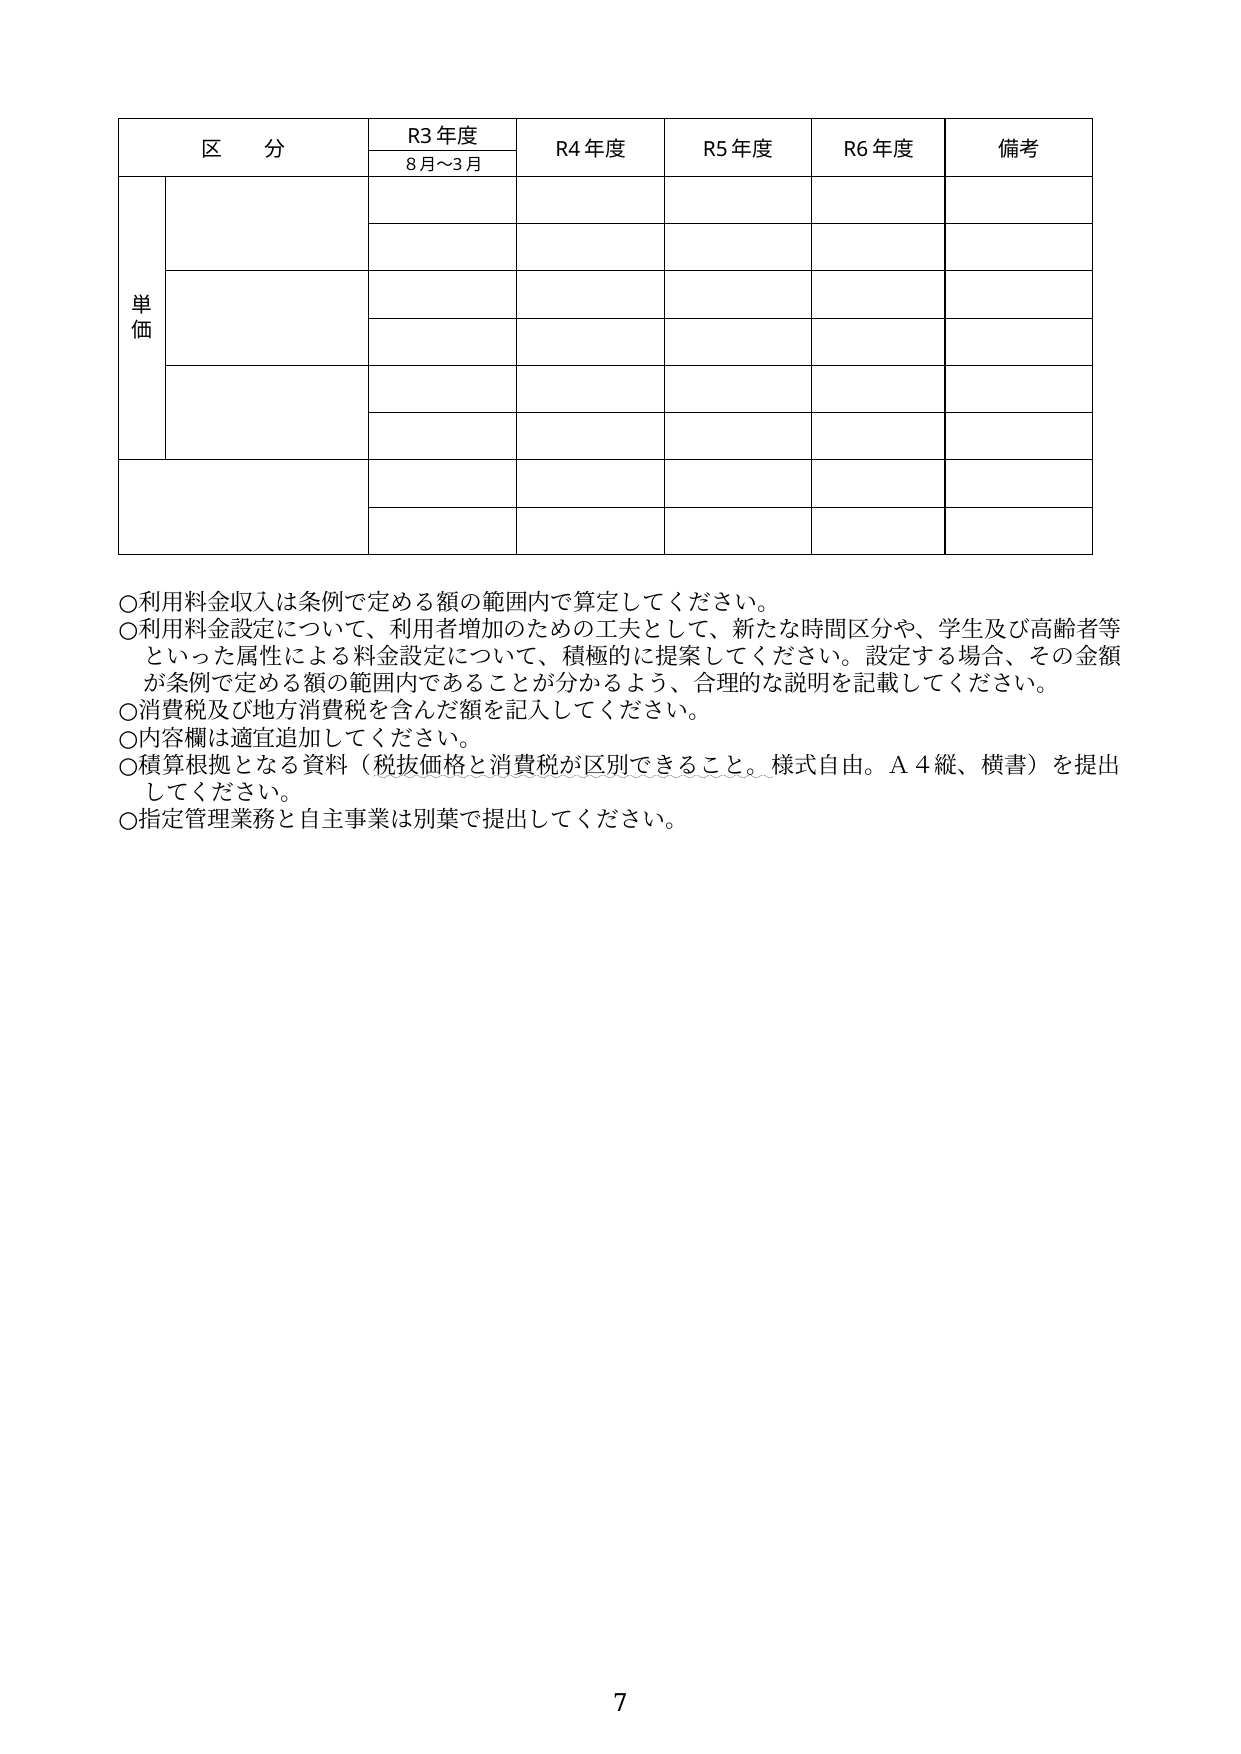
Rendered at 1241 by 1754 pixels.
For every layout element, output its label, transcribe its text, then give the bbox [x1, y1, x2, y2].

table_cell [946, 177, 1092, 223]
table_cell [369, 177, 516, 223]
table_cell [812, 319, 944, 365]
table_header R4年度 [517, 119, 664, 176]
table_cell [812, 366, 944, 412]
table_cell [812, 413, 944, 459]
table_cell [946, 413, 1092, 459]
table_cell [665, 508, 811, 554]
table_cell [119, 460, 368, 554]
text ○指定管理業務と自主事業は別葉で提出してください。 [118, 806, 1122, 833]
table_cell [946, 271, 1092, 317]
table_cell [665, 460, 811, 507]
table_header 区 分 [119, 119, 368, 176]
table_header R3年度 [369, 119, 516, 149]
table_cell [946, 366, 1092, 412]
table_cell [812, 460, 944, 507]
table_cell [517, 271, 664, 317]
table_cell [369, 366, 516, 412]
table_cell [812, 224, 944, 270]
table_cell [517, 460, 664, 507]
table_cell [946, 224, 1092, 270]
table_cell [166, 177, 368, 270]
table_cell [517, 224, 664, 270]
table_cell [665, 271, 811, 317]
text ○利用料金設定について、利用者増加のための工夫として、新たな時間区分や、学生及び高齢者等といった属性による料金設定について、積極的に提案してください。設定する場合、その金額が条例で定める額の範囲内であることが分かるよう、合理的な説明を記載してください。 [118, 616, 1122, 697]
table_cell [665, 224, 811, 270]
table_cell [517, 177, 664, 223]
table_cell [517, 366, 664, 412]
table_cell [369, 319, 516, 365]
table_cell [369, 413, 516, 459]
table_cell [166, 271, 368, 365]
table_cell [665, 366, 811, 412]
table_header R6年度 [812, 119, 944, 176]
table_cell [946, 508, 1092, 554]
table_cell [369, 508, 516, 554]
table_cell [166, 366, 368, 459]
text ○積算根拠となる資料（税抜価格と消費税が区別できること。様式自由。Ａ４縦、横書）を提出してください。 [118, 751, 1122, 806]
table_cell 単価 [119, 177, 165, 459]
table_cell [665, 413, 811, 459]
table_cell [369, 460, 516, 507]
table_cell ８月～3月 [369, 151, 516, 176]
table_cell [665, 177, 811, 223]
table_cell [946, 460, 1092, 507]
table_header 備考 [946, 119, 1092, 176]
table_cell [517, 319, 664, 365]
table_header R5年度 [665, 119, 811, 176]
text ○内容欄は適宜追加してください。 [118, 724, 1122, 751]
table_cell [812, 177, 944, 223]
table_cell [369, 271, 516, 317]
table_cell [946, 319, 1092, 365]
table_cell [517, 508, 664, 554]
text ○消費税及び地方消費税を含んだ額を記入してください。 [118, 697, 1122, 724]
text ○利用料金収入は条例で定める額の範囲内で算定してください。 [118, 589, 1122, 616]
table_cell [369, 224, 516, 270]
table_cell [517, 413, 664, 459]
table_cell [665, 319, 811, 365]
table_cell [812, 271, 944, 317]
table_cell [812, 508, 944, 554]
